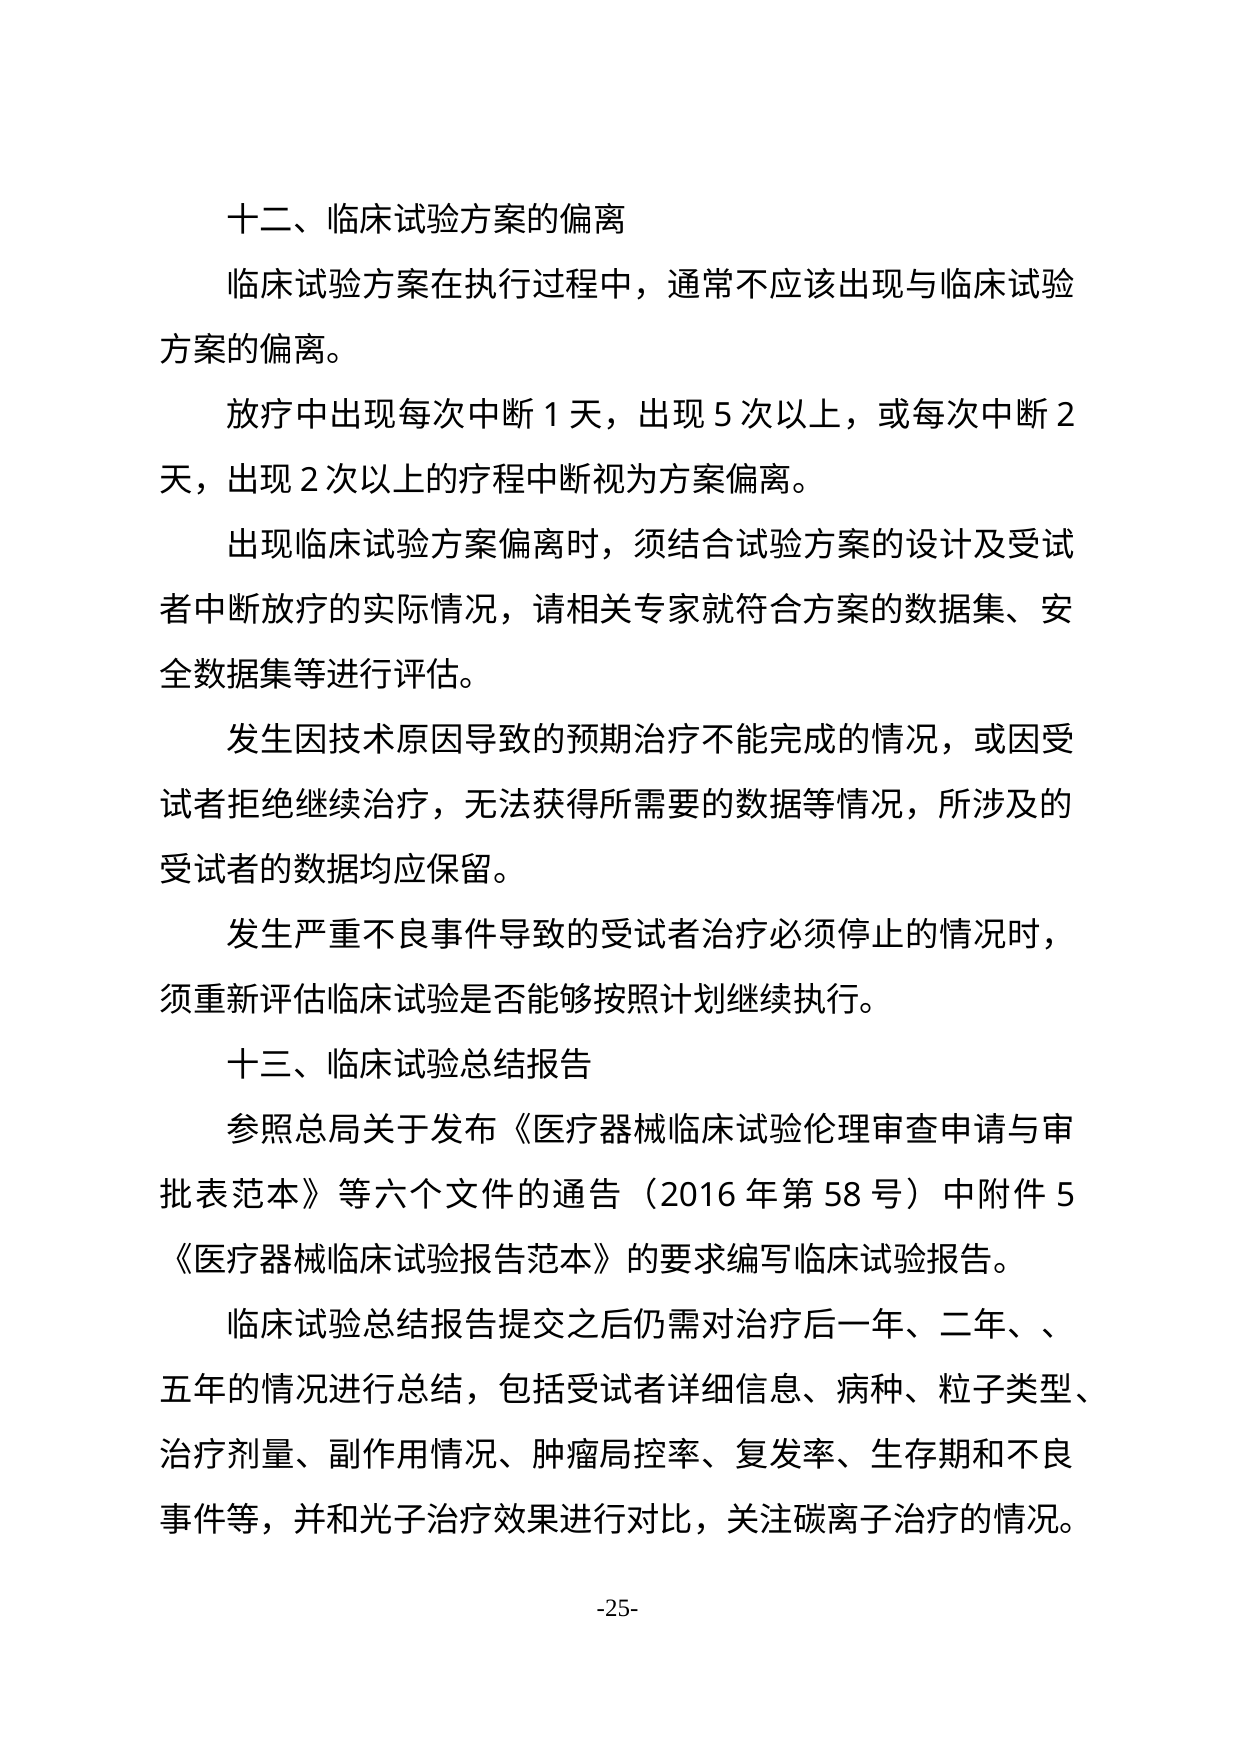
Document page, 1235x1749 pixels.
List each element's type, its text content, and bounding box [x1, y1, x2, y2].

text 参照总局关于发布《医疗器械临床试验伦理审查申请与审批表范本》等六个文件的通告（2016年第58号）中附件5《医疗器械临床试验报告范本》的要求编写临床试验报告。 [159, 1094, 1075, 1289]
text 临床试验方案在执行过程中，通常不应该出现与临床试验方案的偏离。 [159, 249, 1075, 379]
text 十二、临床试验方案的偏离 [159, 184, 1075, 249]
text 出现临床试验方案偏离时，须结合试验方案的设计及受试者中断放疗的实际情况，请相关专家就符合方案的数据集、安全数据集等进行评估。 [159, 509, 1075, 704]
text 十三、临床试验总结报告 [159, 1029, 1075, 1094]
text 临床试验总结报告提交之后仍需对治疗后一年、二年、、五年的情况进行总结，包括受试者详细信息、病种、粒子类型、治疗剂量、副作用情况、肿瘤局控率、复发率、生存期和不良事件等，并和光子治疗效果进行对比，关注碳离子治疗的情况。 [159, 1289, 1075, 1549]
text 发生严重不良事件导致的受试者治疗必须停止的情况时，须重新评估临床试验是否能够按照计划继续执行。 [159, 899, 1075, 1029]
text 发生因技术原因导致的预期治疗不能完成的情况，或因受试者拒绝继续治疗，无法获得所需要的数据等情况，所涉及的受试者的数据均应保留。 [159, 704, 1075, 899]
text 放疗中出现每次中断1天，出现5次以上，或每次中断2天，出现2次以上的疗程中断视为方案偏离。 [159, 379, 1075, 509]
